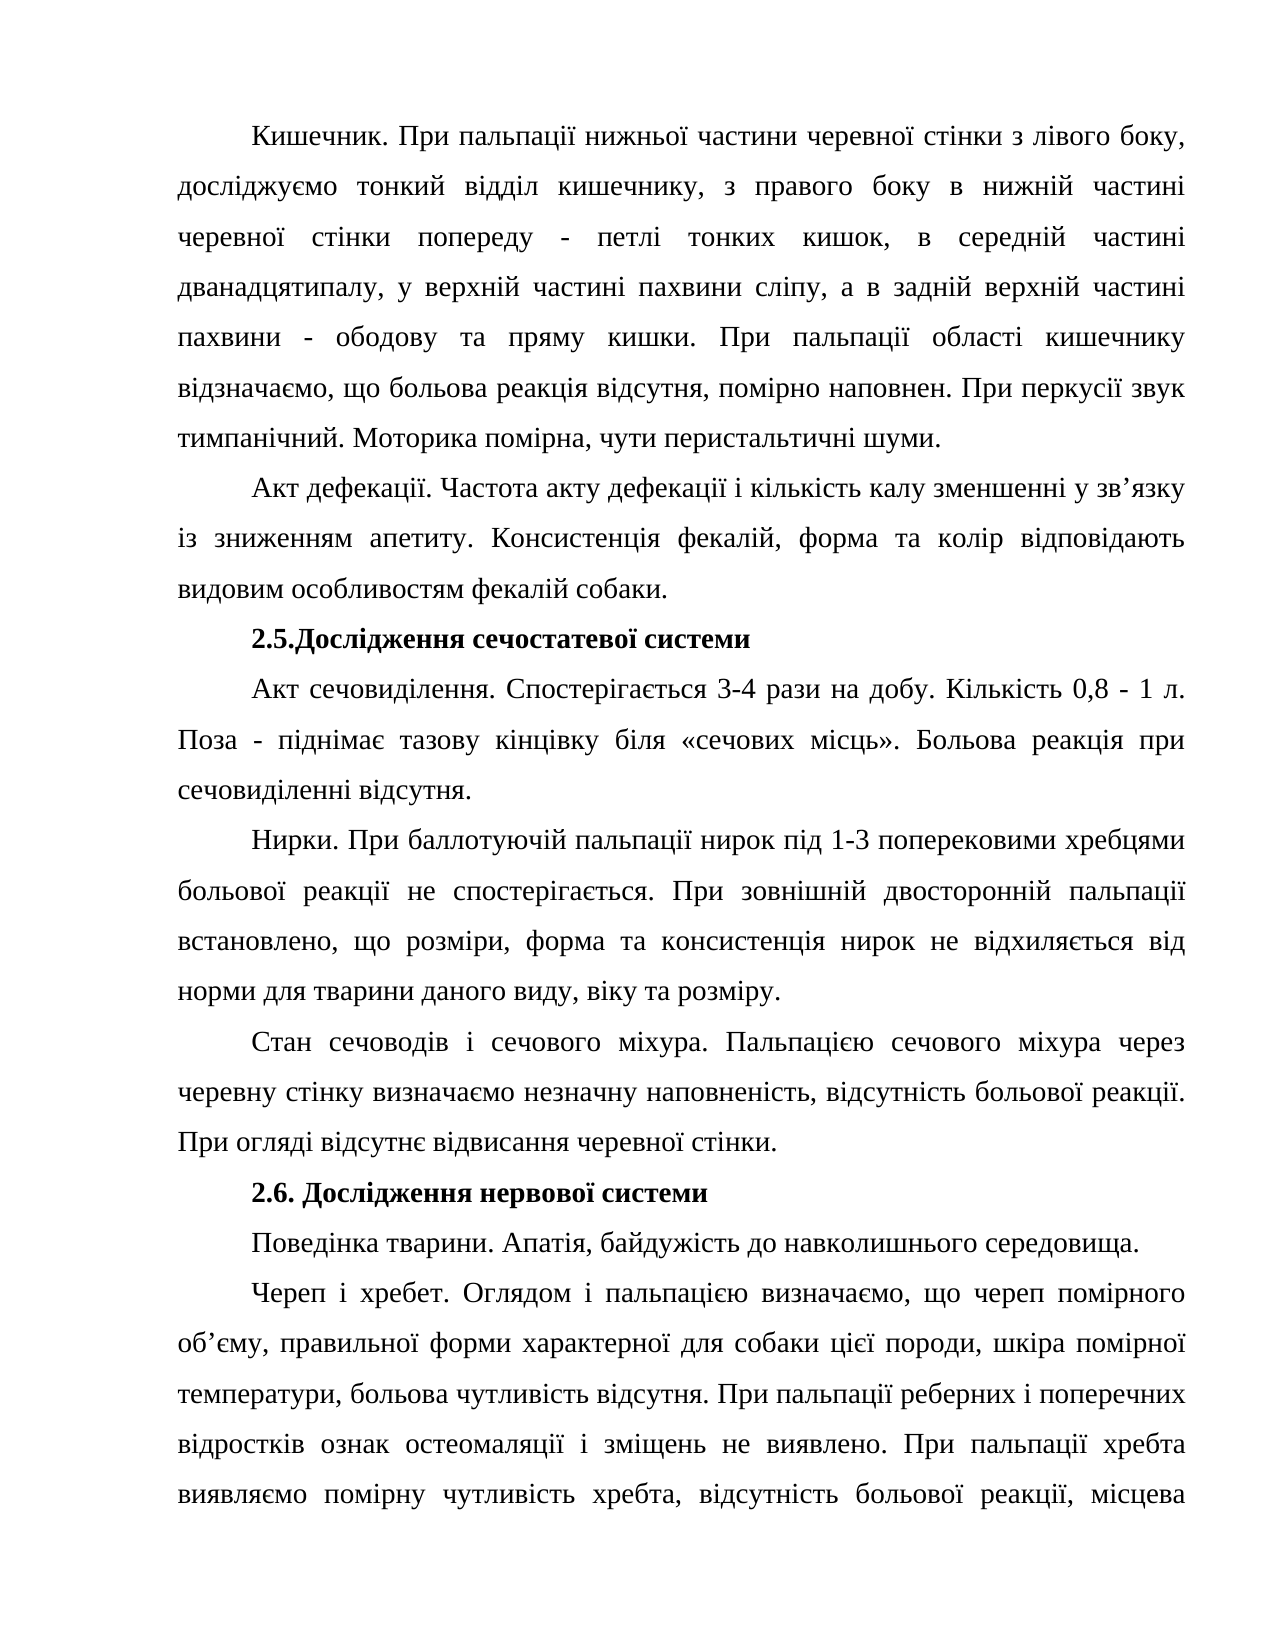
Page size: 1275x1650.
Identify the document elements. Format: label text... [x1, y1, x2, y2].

text Стан сечоводів і сечового міхура. Пальпацією сечового міхура через черевну стінку визначаємо незначну наповненість, відсутність больової реакції. При огляді відсутнє відвисання черевної стінки. [177, 1024, 1186, 1158]
text Поведінка тварини. Апатія, байдужість до навколишнього середовища. [177, 1225, 1186, 1258]
text Акт сечовиділення. Спостерігається 3-4 рази на добу. Кількість 0,8 - 1 л. Поза - піднімає тазову кінцівку біля «сечових місць». Больова реакція при сечовиділенні відсутня. [177, 672, 1186, 806]
text 2.6. Дослідження нервової системи [177, 1175, 1186, 1208]
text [177, 1275, 1186, 1510]
text Акт дефекації. Частота акту дефекації і кількість калу зменшенні у зв’язку із зниженням апетиту. Консистенція фекалій, форма та колір відповідають видовим особливостям фекалій собаки. [177, 470, 1186, 604]
text 2.5.Дослідження сечостатевої системи [177, 621, 1186, 655]
text Кишечник. При пальпації нижньої частини черевної стінки з лівого боку, досліджуємо тонкий відділ кишечнику, з правого боку в нижній частині черевної стінки попереду - петлі тонких кишок, в середній частині дванадцятипалу, у верхній частині пахвини сліпу, а в задній верхній частині пахвини - ободову та пряму кишки. При пальпації області кишечнику відзначаємо, що больова реакція відсутня, помірно наповнен. При перкусії звук тимпанічний. Моторика помірна, чути перистальтичні шуми. [177, 118, 1186, 453]
text Нирки. При баллотуючій пальпації нирок під 1-3 поперековими хребцями больової реакції не спостерігається. При зовнішній двосторонній пальпації встановлено, що розміри, форма та консистенція нирок не відхиляється від норми для тварини даного виду, віку та розміру. [177, 822, 1186, 1007]
